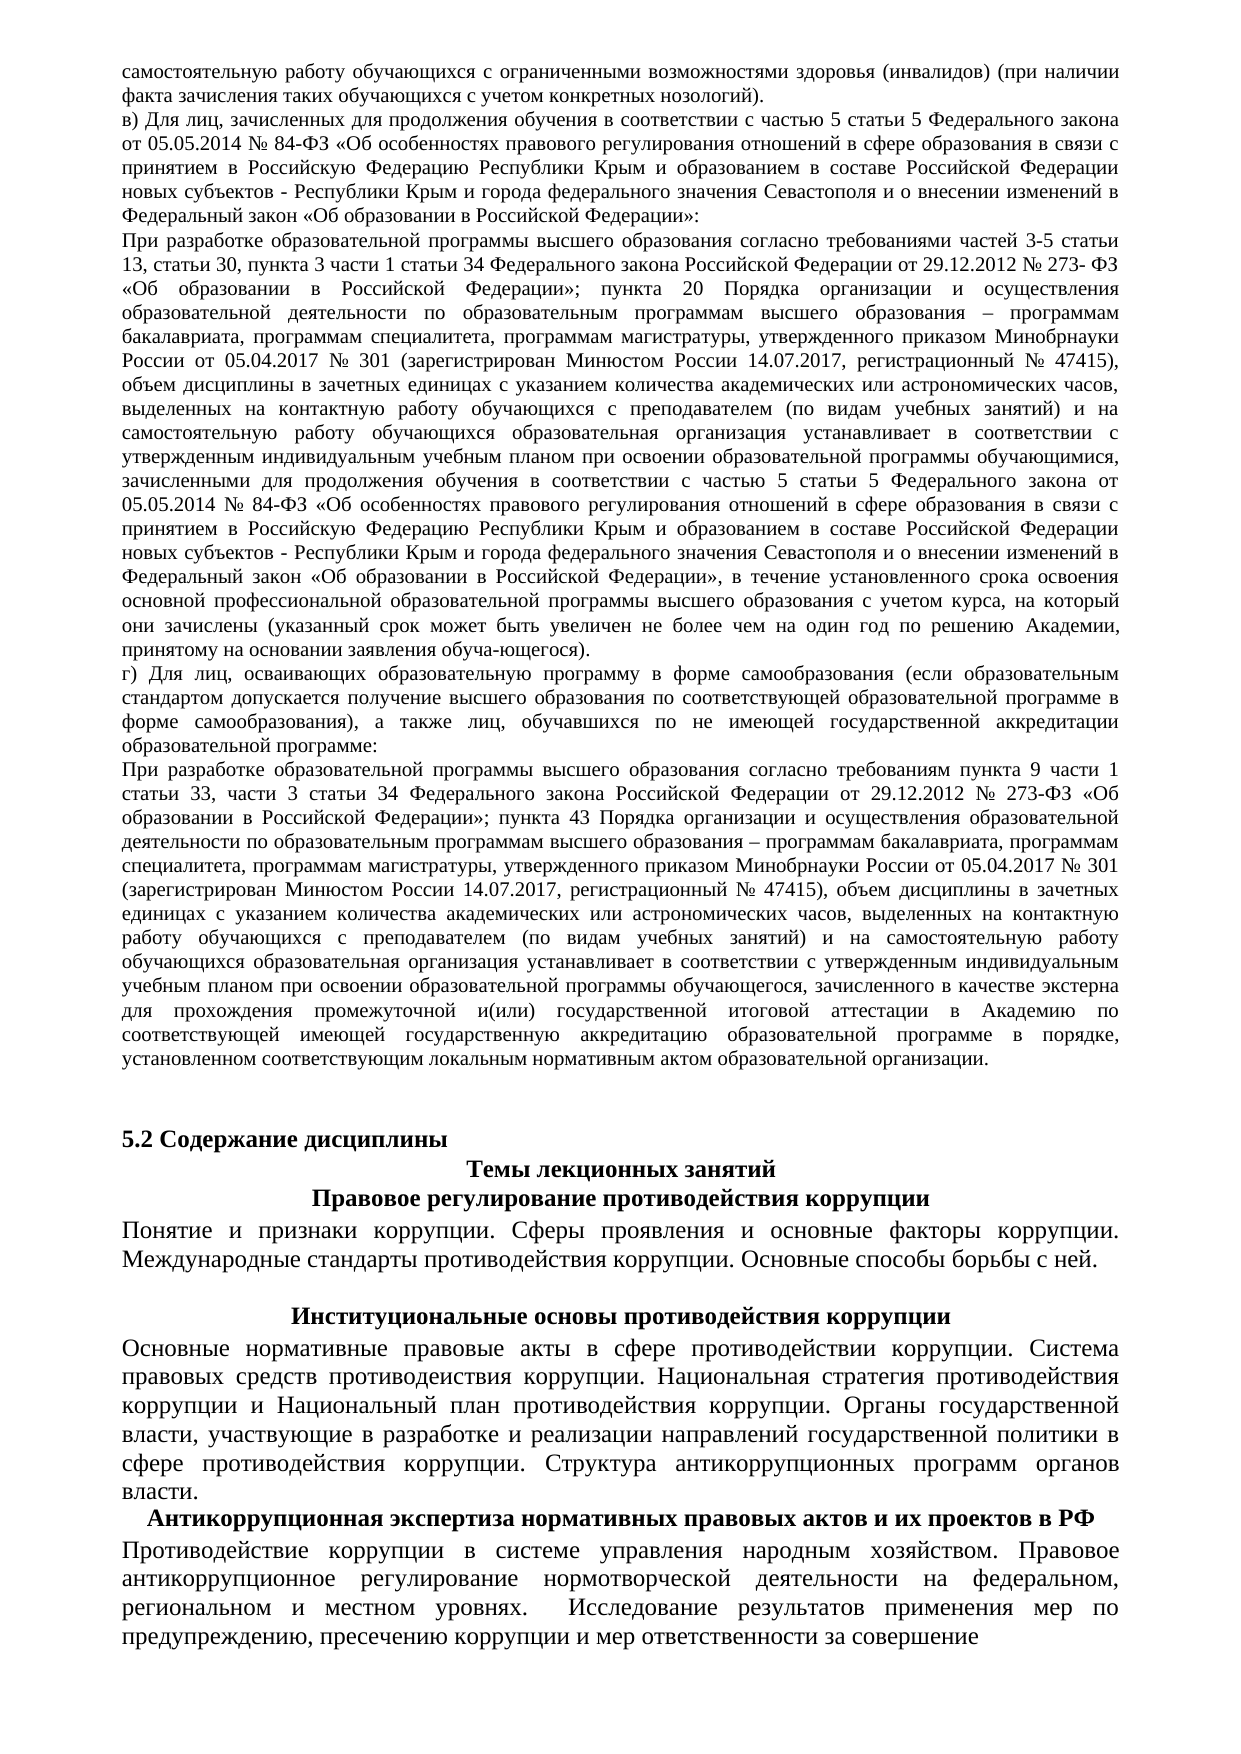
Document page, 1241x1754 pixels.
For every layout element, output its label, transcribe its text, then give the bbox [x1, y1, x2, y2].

table_cell Правовое регулирование противодействия коррупции [118, 1183, 1124, 1215]
table_cell 5.2 Содержание дисциплины [118, 1094, 1124, 1154]
table_cell Антикоррупционная экспертиза нормативных правовых актов и их проектов в РФ [118, 1503, 1124, 1535]
table_cell Противодействие коррупции в системе управления народным хозяйством. Правовое антикоррупционное регулирование нормотворческой деятельности на федеральном, региональном и местном уровнях. Исследование результатов применения мер по предупреждению, пресечению коррупции и мер ответственности за совершение [118, 1535, 1124, 1662]
table_cell Основные нормативные правовые акты в сфере противодействии коррупции. Система правовых средств противодеиствия коррупции. Национальная стратегия противодействия коррупции и Национальный план противодействия коррупции. Органы государственной власти, участвующие в разработке и реализации направлений государственной политики в сфере противодействия коррупции. Структура антикоррупционных программ органов власти. [118, 1333, 1124, 1503]
table_cell Понятие и признаки коррупции. Сферы проявления и основные факторы коррупции. Международные стандарты противодействия коррупции. Основные способы борьбы с ней. [118, 1215, 1124, 1301]
table_header самостоятельную работу обучающихся с ограниченными возможностями здоровья (инвалидов) (при наличии факта зачисления таких обучающихся с учетом конкретных нозологий). в) Для лиц, зачисленных для продолжения обучения в соответствии с частью 5 статьи 5 Федерального закона от 05.05.2014 № 84-ФЗ «Об особенностях правового регулирования отношений в сфере образования в связи с принятием в Российскую Федерацию Республики Крым и образованием в составе Российской Федерации новых субъектов - Республики Крым и города федерального значения Севастополя и о внесении изменений в Федеральный закон «Об образовании в Российской Федерации»: При разработке образовательной программы высшего образования согласно требованиями частей 3-5 статьи 13, статьи 30, пункта 3 части 1 статьи 34 Федерального закона Российской Федерации от 29.12.2012 № 273- ФЗ «Об образовании в Российской Федерации»; пункта 20 Порядка организации и осуществления образовательной деятельности по образовательным программам высшего образования – программам бакалавриата, программам специалитета, программам магистратуры, утвержденного приказом Минобрнауки России от 05.04.2017 № 301 (зарегистрирован Минюстом России 14.07.2017, регистрационный № 47415), объем дисциплины в зачетных единицах с указанием количества академических или астрономических часов, выделенных на контактную работу обучающихся с преподавателем (по видам учебных занятий) и на самостоятельную работу обучающихся образовательная организация устанавливает в соответствии с утвержденным индивидуальным учебным планом при освоении образовательной программы обучающимися, зачисленными для продолжения обучения в соответствии с частью 5 статьи 5 Федерального закона от 05.05.2014 № 84-ФЗ «Об особенностях правового регулирования отношений в сфере образования в связи с принятием в Российскую Федерацию Республики Крым и образованием в составе Российской Федерации новых субъектов - Республики Крым и города федерального значения Севастополя и о внесении изменений в Федеральный закон «Об образовании в Российской Федерации», в течение установленного срока освоения основной профессиональной образовательной программы высшего образования с учетом курса, на который они зачислены (указанный срок может быть увеличен не более чем на один год по решению Академии, принятому на основании заявления обуча-ющегося). г) Для лиц, осваивающих образовательную программу в форме самообразования (если образовательным стандартом допускается получение высшего образования по соответствующей образовательной программе в форме самообразования), а также лиц, обучавшихся по не имеющей государственной аккредитации образовательной программе: При разработке образовательной программы высшего образования согласно требованиям пункта 9 части 1 статьи 33, части 3 статьи 34 Федерального закона Российской Федерации от 29.12.2012 № 273-ФЗ «Об образовании в Российской Федерации»; пункта 43 Порядка организации и осуществления образовательной деятельности по образовательным программам высшего образования – программам бакалавриата, программам специалитета, программам магистратуры, утвержденного приказом Минобрнауки России от 05.04.2017 № 301 (зарегистрирован Минюстом России 14.07.2017, регистрационный № 47415), объем дисциплины в зачетных единицах с указанием количества академических или астрономических часов, выделенных на контактную работу обучающихся с преподавателем (по видам учебных занятий) и на самостоятельную работу обучающихся образовательная организация устанавливает в соответствии с утвержденным индивидуальным учебным планом при освоении образовательной программы обучающегося, зачисленного в качестве экстерна для прохождения промежуточной и(или) государственной итоговой аттестации в Академию по соответствующей имеющей государственную аккредитацию образовательной программе в порядке, установленном соответствующим локальным нормативным актом образовательной организации. [118, 59, 1124, 1093]
table_cell Институциональные основы противодействия коррупции [118, 1301, 1124, 1333]
table_cell Темы лекционных занятий [118, 1155, 1124, 1183]
